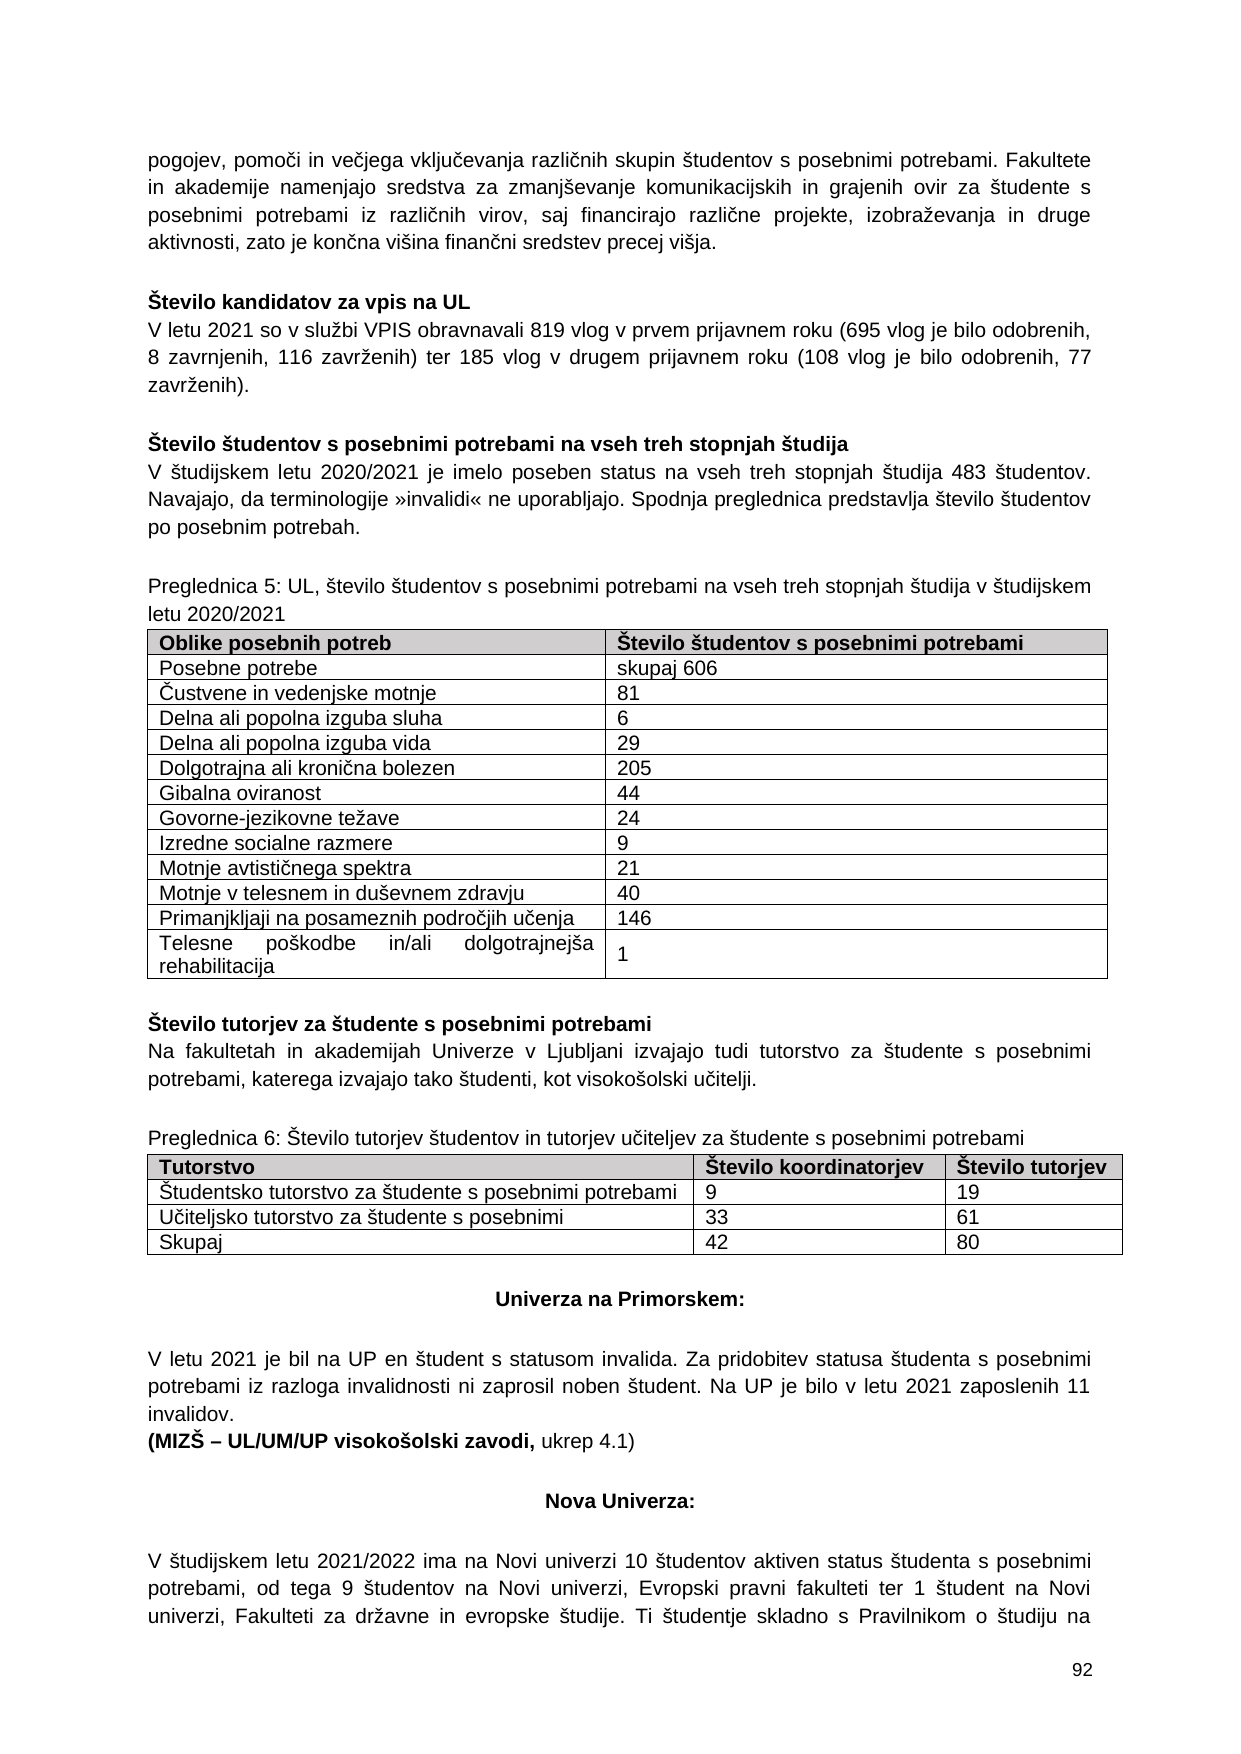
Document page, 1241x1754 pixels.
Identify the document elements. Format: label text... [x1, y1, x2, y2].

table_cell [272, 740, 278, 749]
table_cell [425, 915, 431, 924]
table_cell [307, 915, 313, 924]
text Število kandidatov za vpis na UL [148, 290, 1092, 314]
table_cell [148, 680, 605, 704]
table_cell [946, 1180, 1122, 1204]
text V letu 2021 so v službi VPIS obravnavali 819 vlog v prvem prijavnem roku (695 vlog je bilo odobrenih, 8 zavrnjenih, 116 zavrženih) ter 185 vlog v drugem prijavnem roku (108 vlog je bilo odobrenih, 77 zavrženih). [148, 317, 1092, 396]
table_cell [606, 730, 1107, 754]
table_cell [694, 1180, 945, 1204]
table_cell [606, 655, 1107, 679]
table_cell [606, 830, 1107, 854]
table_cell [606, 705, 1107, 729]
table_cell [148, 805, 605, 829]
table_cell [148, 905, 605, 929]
text Univerza na Primorskem: [148, 1287, 1092, 1311]
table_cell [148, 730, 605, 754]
text V študijskem letu 2020/2021 je imelo poseben status na vseh treh stopnjah študija 483 študentov. Navajajo, da terminologije »invalidi« ne uporabljajo. Spodnja preglednica predstavlja število študentov po posebnim potrebah. [148, 459, 1092, 538]
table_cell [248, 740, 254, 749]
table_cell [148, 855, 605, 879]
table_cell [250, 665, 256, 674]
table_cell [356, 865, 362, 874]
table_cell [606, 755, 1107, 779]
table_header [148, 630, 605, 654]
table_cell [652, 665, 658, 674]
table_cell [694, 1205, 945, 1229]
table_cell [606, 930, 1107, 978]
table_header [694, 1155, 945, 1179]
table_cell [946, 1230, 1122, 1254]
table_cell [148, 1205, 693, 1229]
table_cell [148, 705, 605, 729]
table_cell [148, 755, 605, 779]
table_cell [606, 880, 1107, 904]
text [148, 148, 1092, 254]
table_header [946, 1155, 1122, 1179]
text (MIZŠ – UL/UM/UP visokošolski zavodi, ukrep 4.1) [148, 1429, 1092, 1453]
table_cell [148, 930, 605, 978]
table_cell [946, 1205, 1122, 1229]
text V letu 2021 je bil na UP en študent s statusom invalida. Za pridobitev statusa študenta s posebnimi potrebami iz razloga invalidnosti ni zaprosil noben študent. Na UP je bilo v letu 2021 zaposlenih 11 invalidov. [148, 1347, 1092, 1426]
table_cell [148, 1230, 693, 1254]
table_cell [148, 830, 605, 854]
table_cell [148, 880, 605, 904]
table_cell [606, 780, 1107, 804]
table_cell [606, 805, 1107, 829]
text Število študentov s posebnimi potrebami na vseh treh stopnjah študija [148, 432, 1092, 456]
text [148, 1548, 1092, 1627]
text Nova Univerza: [148, 1489, 1092, 1513]
text Na fakultetah in akademijah Univerze v Ljubljani izvajajo tudi tutorstvo za študente s posebnimi potrebami, katerega izvajajo tako študenti, kot visokošolski učitelji. [148, 1039, 1092, 1090]
text Preglednica 6: Število tutorjev študentov in tutorjev učiteljev za študente s posebnimi potrebami [148, 1126, 1092, 1150]
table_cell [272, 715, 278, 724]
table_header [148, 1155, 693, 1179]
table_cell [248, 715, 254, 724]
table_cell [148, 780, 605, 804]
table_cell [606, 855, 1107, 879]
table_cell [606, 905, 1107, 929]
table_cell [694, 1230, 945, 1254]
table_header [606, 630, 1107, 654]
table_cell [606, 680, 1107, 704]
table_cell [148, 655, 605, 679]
text Število tutorjev za študente s posebnimi potrebami [148, 1011, 1092, 1035]
text Preglednica 5: UL, število študentov s posebnimi potrebami na vseh treh stopnjah študija v študijskem letu 2020/2021 [148, 574, 1092, 626]
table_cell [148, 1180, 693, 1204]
